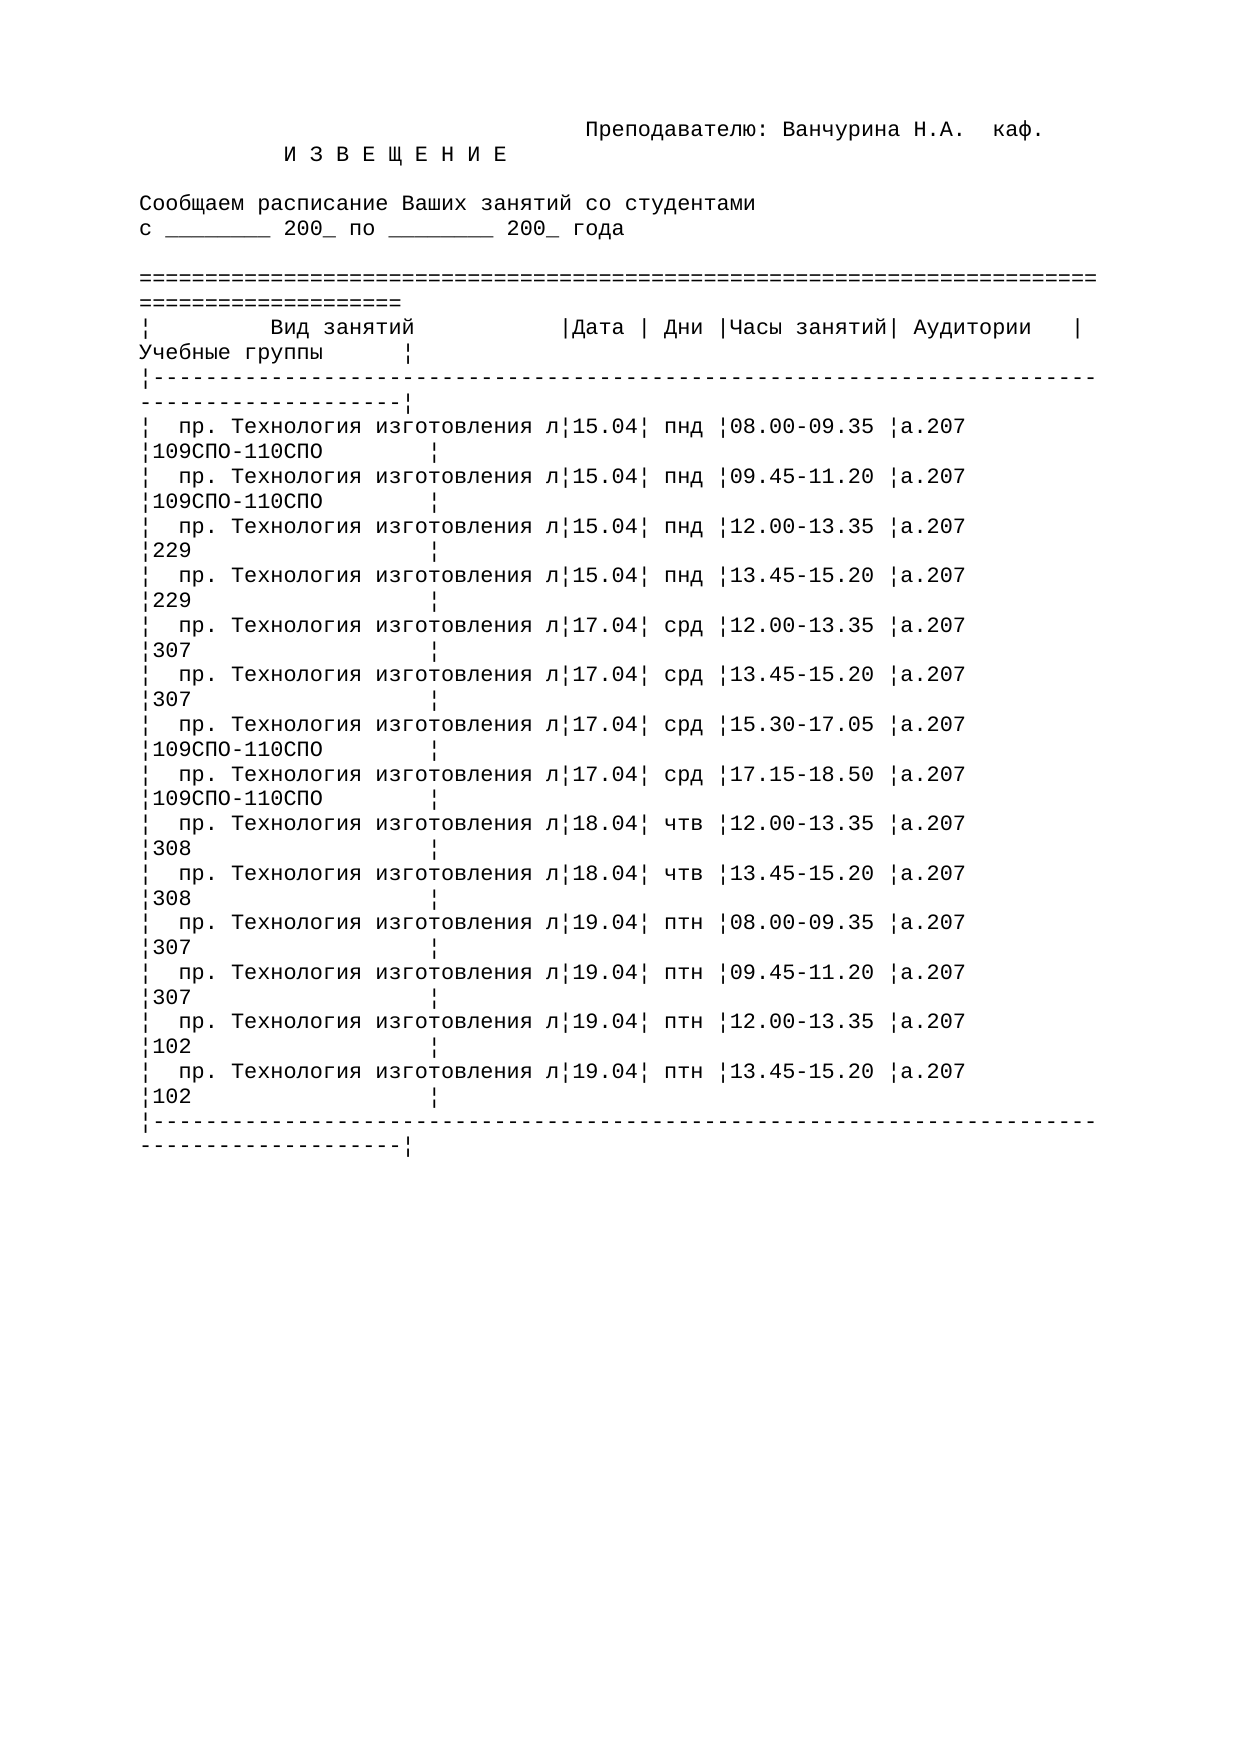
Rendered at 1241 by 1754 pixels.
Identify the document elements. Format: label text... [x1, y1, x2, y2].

text с ________ 200_ по ________ 200_ года [139, 217, 1101, 242]
text Сообщаем расписание Ваших занятий со студентами [139, 192, 1101, 217]
text ¦ пр. Технология изготовления л¦19.04¦ птн ¦09.45-11.20 ¦а.207 ¦307 ¦ [139, 961, 1101, 1011]
text ¦ пр. Технология изготовления л¦17.04¦ сpд ¦12.00-13.35 ¦а.207 ¦307 ¦ [139, 614, 1101, 663]
text ¦ пр. Технология изготовления л¦19.04¦ птн ¦13.45-15.20 ¦а.207 ¦102 ¦ [139, 1060, 1101, 1110]
text ¦ пр. Технология изготовления л¦15.04¦ пнд ¦08.00-09.35 ¦а.207 ¦109СПО-110СПО ¦ [139, 416, 1101, 465]
text ¦ пр. Технология изготовления л¦19.04¦ птн ¦08.00-09.35 ¦а.207 ¦307 ¦ [139, 911, 1101, 961]
text ¦ пр. Технология изготовления л¦15.04¦ пнд ¦09.45-11.20 ¦а.207 ¦109СПО-110СПО ¦ [139, 465, 1101, 515]
text ¦ пр. Технология изготовления л¦17.04¦ сpд ¦15.30-17.05 ¦а.207 ¦109СПО-110СПО ¦ [139, 713, 1101, 763]
text ¦--------------------------------------------------------------------------------------------¦ [139, 1110, 1101, 1159]
text ¦ пр. Технология изготовления л¦17.04¦ сpд ¦17.15-18.50 ¦а.207 ¦109СПО-110СПО ¦ [139, 763, 1101, 812]
text Преподавателю: Ванчурина Н.А. каф. [139, 118, 1101, 143]
text ¦ пр. Технология изготовления л¦18.04¦ чтв ¦12.00-13.35 ¦а.207 ¦308 ¦ [139, 812, 1101, 862]
text ============================================================================================= [139, 267, 1101, 316]
text ¦ пр. Технология изготовления л¦15.04¦ пнд ¦12.00-13.35 ¦а.207 ¦229 ¦ [139, 515, 1101, 564]
text ¦ пр. Технология изготовления л¦17.04¦ сpд ¦13.45-15.20 ¦а.207 ¦307 ¦ [139, 663, 1101, 713]
text ¦ пр. Технология изготовления л¦15.04¦ пнд ¦13.45-15.20 ¦а.207 ¦229 ¦ [139, 564, 1101, 614]
text ¦--------------------------------------------------------------------------------------------¦ [139, 366, 1101, 416]
text ¦ пр. Технология изготовления л¦19.04¦ птн ¦12.00-13.35 ¦а.207 ¦102 ¦ [139, 1011, 1101, 1060]
text И З В Е Щ Е Н И Е [139, 143, 1101, 168]
text ¦ пр. Технология изготовления л¦18.04¦ чтв ¦13.45-15.20 ¦а.207 ¦308 ¦ [139, 862, 1101, 911]
text ¦ Вид занятий |Дата | Дни |Часы занятий| Аудитории | Учебные группы ¦ [139, 316, 1101, 366]
